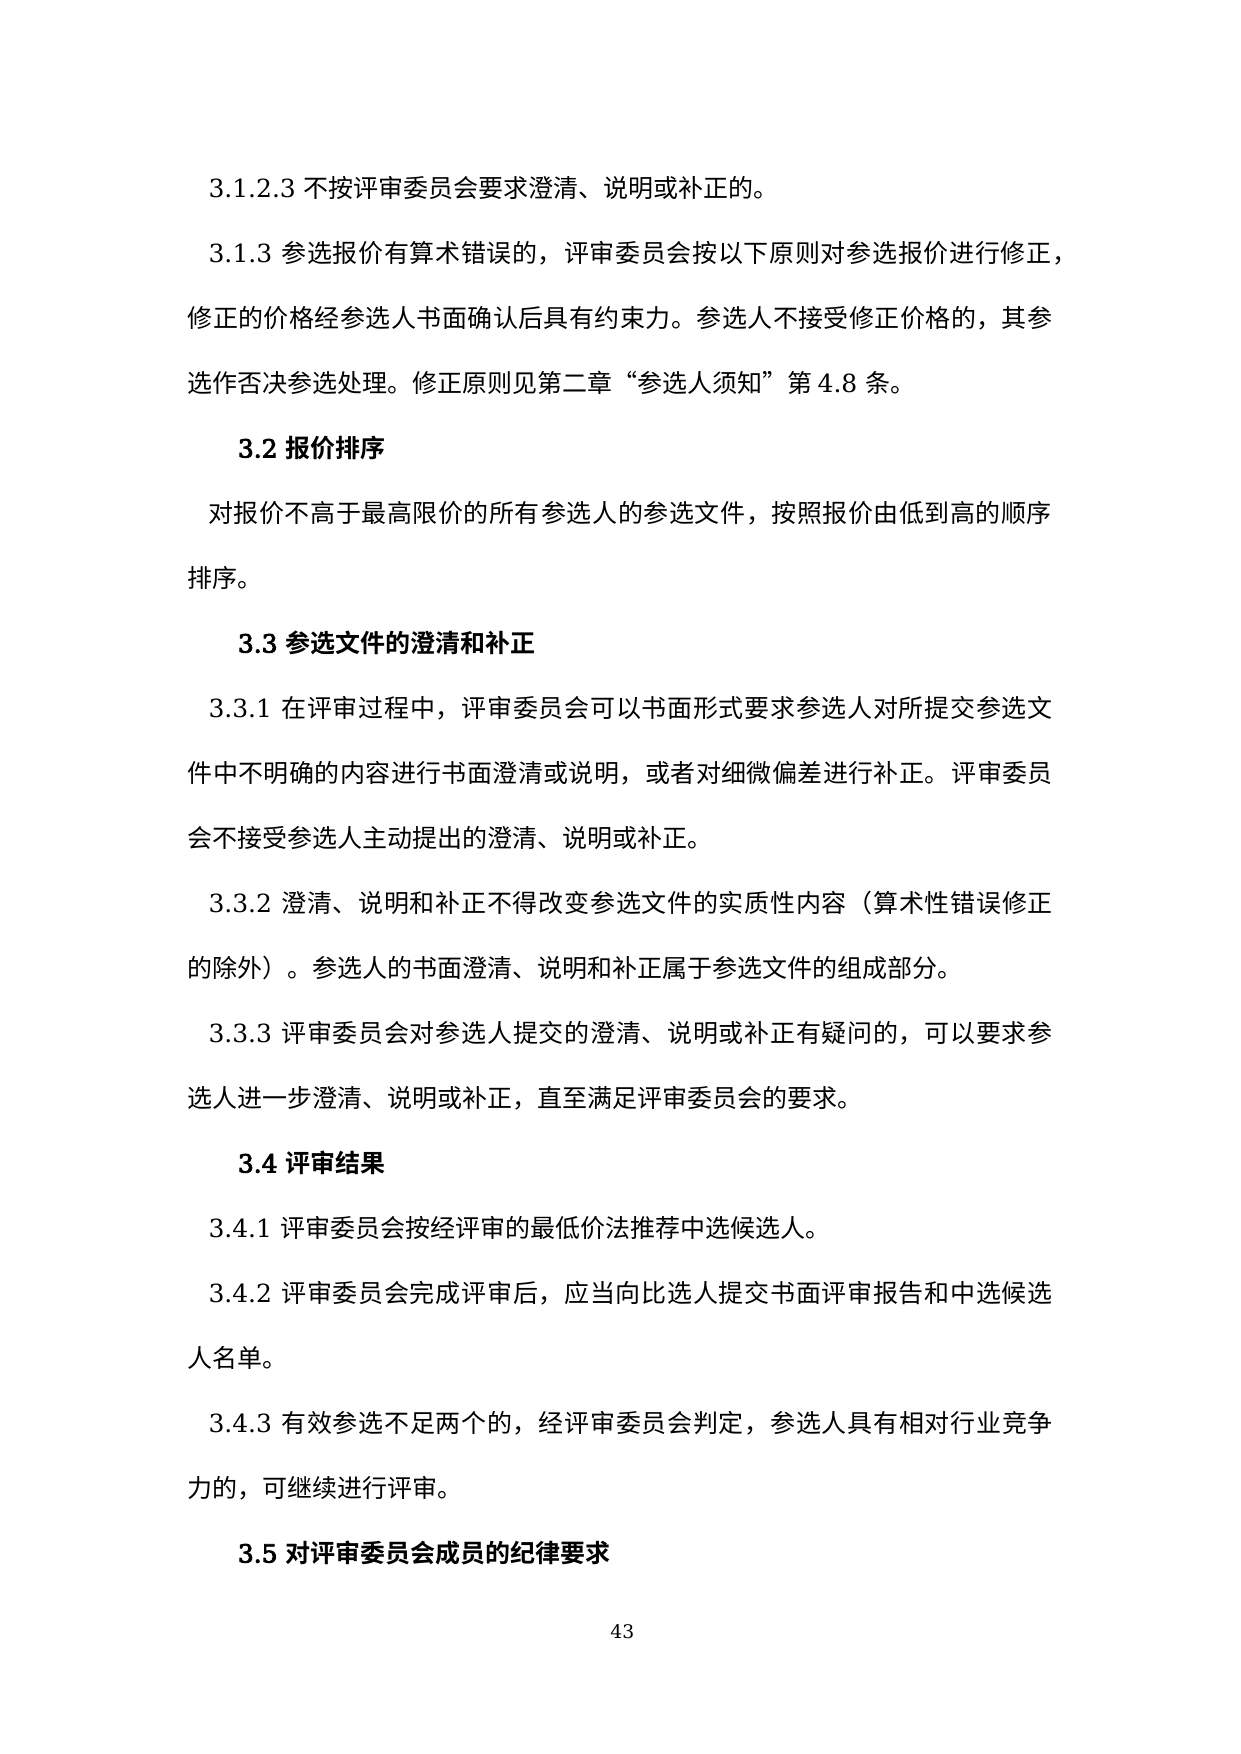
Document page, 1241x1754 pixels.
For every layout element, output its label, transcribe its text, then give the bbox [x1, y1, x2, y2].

text 3.3.1 在评审过程中，评审委员会可以书面形式要求参选人对所提交参选文件中不明确的内容进行书面澄清或说明，或者对细微偏差进行补正。评审委员会不接受参选人主动提出的澄清、说明或补正。 [187, 674, 1053, 869]
text 3.2 报价排序 [187, 414, 1053, 479]
text 对报价不高于最高限价的所有参选人的参选文件，按照报价由低到高的顺序排序。 [187, 479, 1053, 609]
text 3.4.3 有效参选不足两个的，经评审委员会判定，参选人具有相对行业竞争力的，可继续进行评审。 [187, 1389, 1053, 1519]
text 3.1.3 参选报价有算术错误的，评审委员会按以下原则对参选报价进行修正，修正的价格经参选人书面确认后具有约束力。参选人不接受修正价格的，其参选作否决参选处理。修正原则见第二章“参选人须知”第4.8 条。 [187, 219, 1053, 414]
text 3.4.2 评审委员会完成评审后，应当向比选人提交书面评审报告和中选候选人名单。 [187, 1259, 1053, 1389]
text 3.3.2 澄清、说明和补正不得改变参选文件的实质性内容（算术性错误修正的除外）。参选人的书面澄清、说明和补正属于参选文件的组成部分。 [187, 869, 1053, 999]
text 3.1.2.3 不按评审委员会要求澄清、说明或补正的。 [187, 154, 1053, 219]
text 3.4 评审结果 [187, 1129, 1053, 1194]
text 3.5 对评审委员会成员的纪律要求 [187, 1519, 1053, 1584]
text 3.3.3 评审委员会对参选人提交的澄清、说明或补正有疑问的，可以要求参选人进一步澄清、说明或补正，直至满足评审委员会的要求。 [187, 999, 1053, 1129]
text 3.3 参选文件的澄清和补正 [187, 609, 1053, 674]
text 3.4.1 评审委员会按经评审的最低价法推荐中选候选人。 [187, 1194, 1053, 1259]
